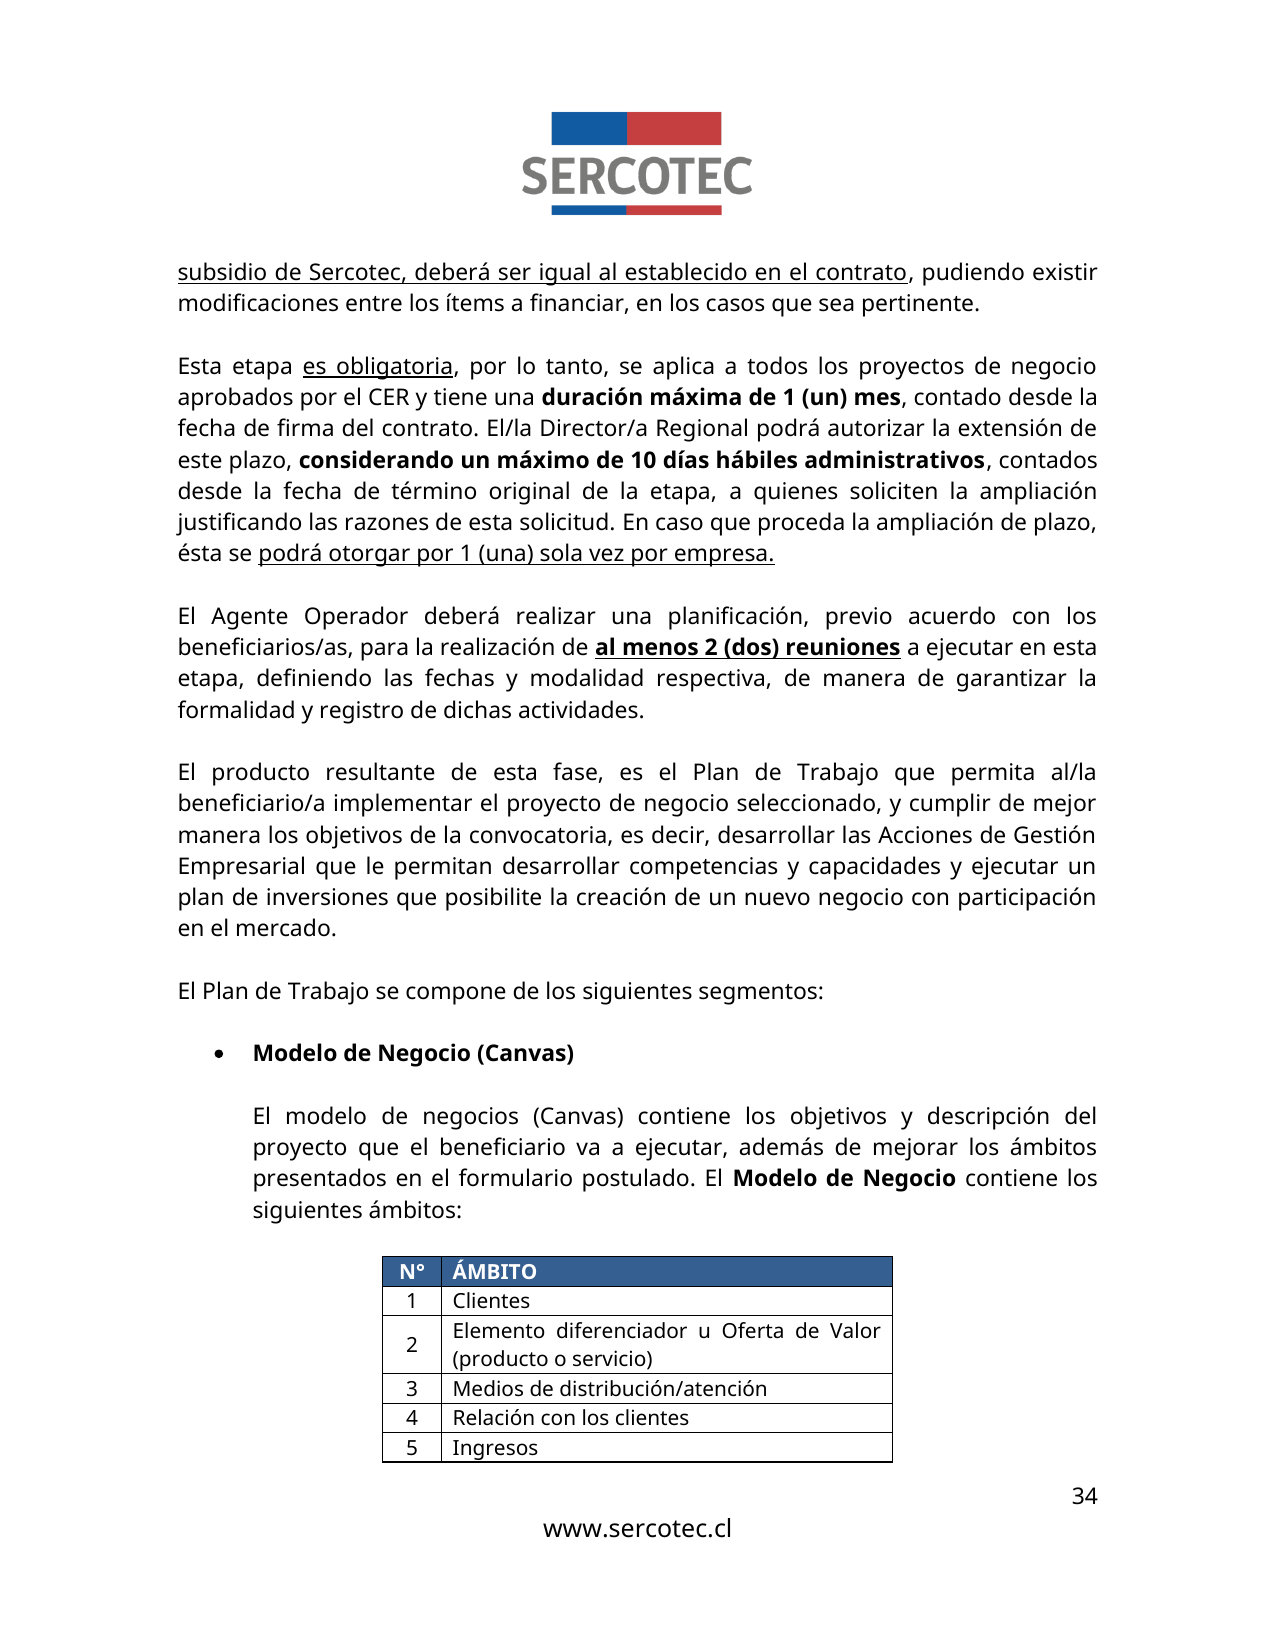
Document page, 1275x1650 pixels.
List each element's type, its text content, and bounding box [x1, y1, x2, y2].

table_cell Ingresos [442, 1433, 892, 1461]
table_cell 4 [383, 1404, 441, 1432]
text El Agente Operador deberá realizar una planificación, previo acuerdo con los beneficiarios/as, para la realización de al menos 2 (dos) reuniones a ejecutar en esta etapa, definiendo las fechas y modalidad respectiva, de manera de garantizar la formalidad y registro de dichas actividades. [177, 600, 1098, 725]
table_cell Elemento diferenciador u Oferta de Valor (producto o servicio) [442, 1316, 892, 1373]
text Esta etapa es obligatoria, por lo tanto, se aplica a todos los proyectos de negocio aprobados por el CER y tiene una duración máxima de 1 (un) mes, contado desde la fecha de firma del contrato. El/la Director/a Regional podrá autorizar la extensión de este plazo, considerando un máximo de 10 días hábiles administrativos, contados desde la fecha de término original de la etapa, a quienes soliciten la ampliación justificando las razones de esta solicitud. En caso que proceda la ampliación de plazo, ésta se podrá otorgar por 1 (una) sola vez por empresa. [177, 350, 1098, 569]
list Modelo de Negocio (Canvas) [215, 1037, 1098, 1069]
table_cell Clientes [442, 1287, 892, 1315]
list El modelo de negocios (Canvas) contiene los objetivos y descripción del proyecto que el beneficiario va a ejecutar, además de mejorar los ámbitos presentados en el formulario postulado. El Modelo de Negocio contiene los siguientes ámbitos: [252, 1100, 1098, 1225]
table_header ÁMBITO [442, 1257, 892, 1286]
table_header N° [383, 1257, 441, 1286]
table_cell Medios de distribución/atención [442, 1374, 892, 1402]
text El Plan de Trabajo se compone de los siguientes segmentos: [177, 975, 1098, 1006]
table_cell 5 [383, 1433, 441, 1461]
table_cell 2 [383, 1316, 441, 1373]
table_cell 3 [383, 1374, 441, 1402]
table_cell Relación con los clientes [442, 1404, 892, 1432]
text El producto resultante de esta fase, es el Plan de Trabajo que permita al/la beneficiario/a implementar el proyecto de negocio seleccionado, y cumplir de mejor manera los objetivos de la convocatoria, es decir, desarrollar las Acciones de Gestión Empresarial que le permitan desarrollar competencias y capacidades y ejecutar un plan de inversiones que posibilite la creación de un nuevo negocio con participación en el mercado. [177, 756, 1098, 944]
picture [512, 105, 763, 225]
table_cell 1 [383, 1287, 441, 1315]
